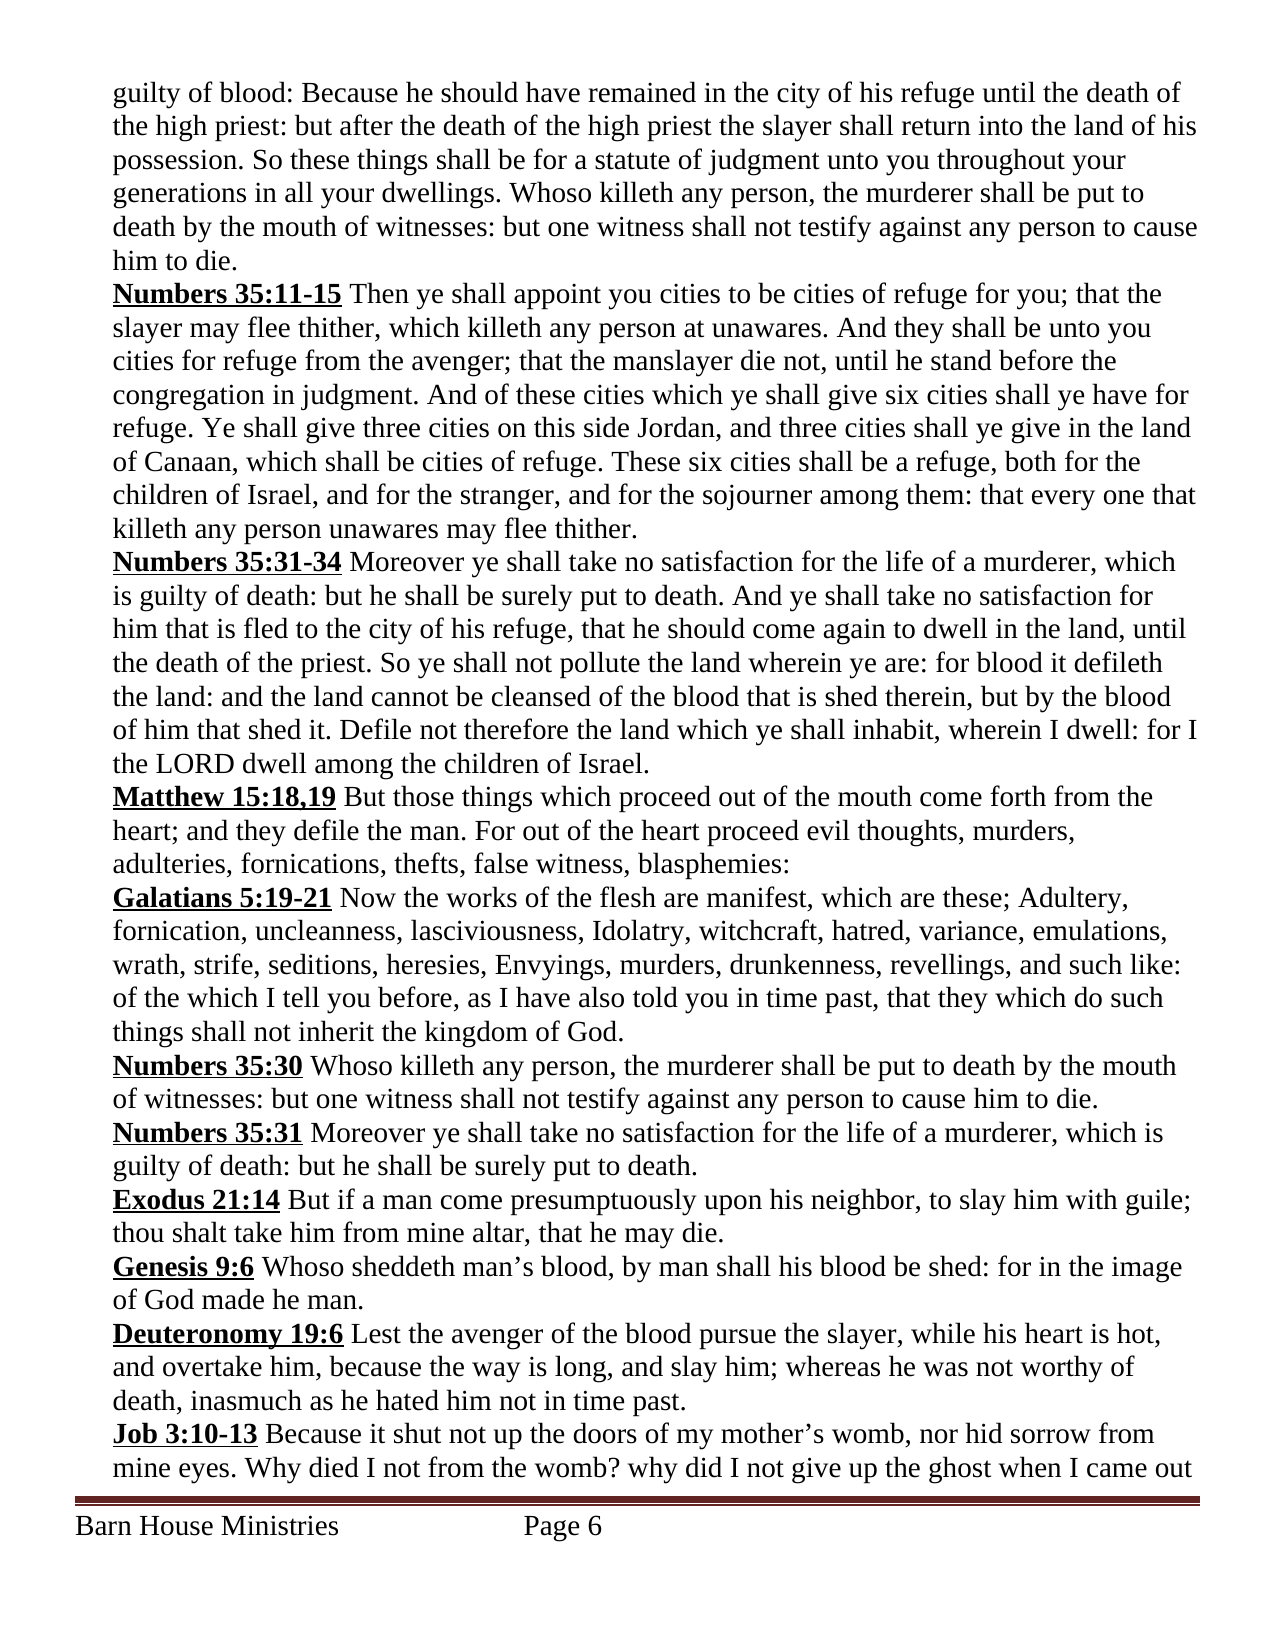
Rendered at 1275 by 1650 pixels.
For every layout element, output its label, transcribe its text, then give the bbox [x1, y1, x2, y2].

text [112, 1417, 1200, 1484]
text congregation in judgment. And of these cities which ye shall give six cities shall ye have for refuge. Ye shall give three cities on this side Jordan, and three cities shall ye give in the land of Canaan, which shall be cities of refuge. These six cities shall be a refuge, both for the children of Israel, and for the stranger, and for the sojourner among them: that every one that killeth any person unawares may flee thither. [112, 377, 1200, 544]
text Matthew 15:18,19 But those things which proceed out of the mouth come forth from the heart; and they defile the man. For out of the heart proceed evil thoughts, murders, adulteries, fornications, thefts, false witness, blasphemies: [112, 779, 1200, 880]
text Numbers 35:31 Moreover ye shall take no satisfaction for the life of a murderer, which is guilty of death: but he shall be surely put to death. [112, 1115, 1200, 1182]
text Numbers 35:31-34 Moreover ye shall take no satisfaction for the life of a murderer, which is guilty of death: but he shall be surely put to death. And ye shall take no satisfaction for him that is fled to the city of his refuge, that he should come again to dwell in the land, until the death of the priest. So ye shall not pollute the land wherein ye are: for blood it defileth the land: and the land cannot be cleansed of the blood that is shed therein, but by the blood of him that shed it. Defile not therefore the land which ye shall inhabit, wherein I dwell: for I the LORD dwell among the children of Israel. [112, 544, 1200, 779]
text Deuteronomy 19:6 Lest the avenger of the blood pursue the slayer, while his heart is hot, and overtake him, because the way is long, and slay him; whereas he was not worthy of death, inasmuch as he hated him not in time past. [112, 1316, 1200, 1417]
text Galatians 5:19-21 Now the works of the flesh are manifest, which are these; Adultery, fornication, uncleanness, lasciviousness, Idolatry, witchcraft, hatred, variance, emulations, wrath, strife, seditions, heresies, Envyings, murders, drunkenness, revellings, and such like: of the which I tell you before, as I have also told you in time past, that they which do such things shall not inherit the kingdom of God. [112, 880, 1200, 1048]
text Exodus 21:14 But if a man come presumptuously upon his neighbor, to slay him with guile; thou shalt take him from mine altar, that he may die. [112, 1182, 1200, 1249]
text Numbers 35:11-15 Then ye shall appoint you cities to be cities of refuge for you; that the slayer may flee thither, which killeth any person at unawares. And they shall be unto you cities for refuge from the avenger; that the manslayer die not, until he stand before the [112, 276, 1200, 377]
text Genesis 9:6 Whoso sheddeth man’s blood, by man shall his blood be shed: for in the image of God made he man. [112, 1249, 1200, 1316]
text Numbers 35:30 Whoso killeth any person, the murderer shall be put to death by the mouth of witnesses: but one witness shall not testify against any person to cause him to die. [112, 1048, 1200, 1115]
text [112, 75, 1200, 276]
